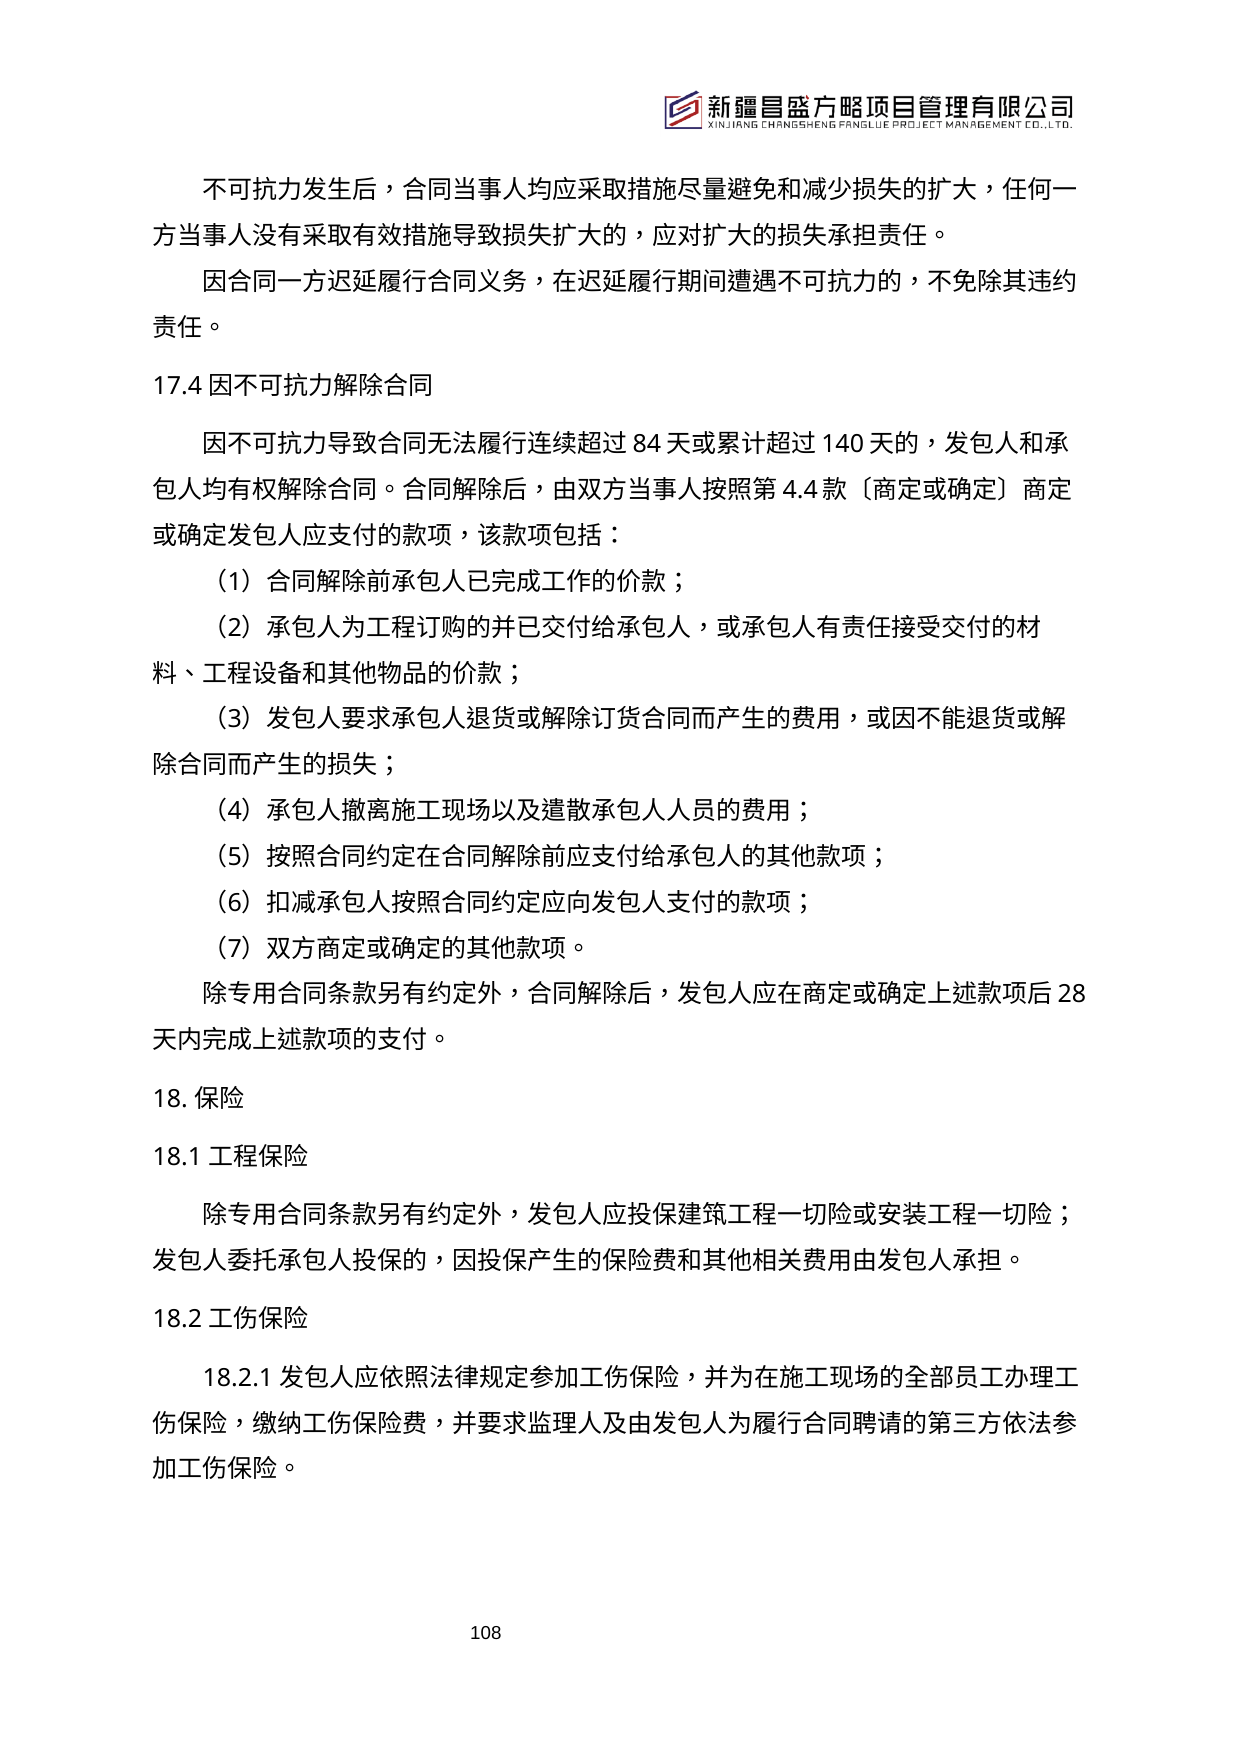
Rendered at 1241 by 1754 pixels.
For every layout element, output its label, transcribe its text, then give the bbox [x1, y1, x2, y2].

text 除专用合同条款另有约定外，发包人应投保建筑工程一切险或安装工程一切险；发包人委托承包人投保的，因投保产生的保险费和其他相关费用由发包人承担。 [152, 1187, 1088, 1279]
text 因合同一方迟延履行合同义务，在迟延履行期间遭遇不可抗力的，不免除其违约责任。 [152, 254, 1088, 345]
text 因不可抗力导致合同无法履行连续超过84天或累计超过140天的，发包人和承包人均有权解除合同。合同解除后，由双方当事人按照第4.4款〔商定或确定〕商定或确定发包人应支付的款项，该款项包括： [152, 416, 1088, 554]
text （2）承包人为工程订购的并已交付给承包人，或承包人有责任接受交付的材料、工程设备和其他物品的价款； [152, 599, 1088, 691]
subtitle 18.2 工伤保险 [152, 1291, 1088, 1337]
text （6）扣减承包人按照合同约定应向发包人支付的款项； [152, 874, 1088, 920]
text （1）合同解除前承包人已完成工作的价款； [152, 554, 1088, 599]
text 18.2.1 发包人应依照法律规定参加工伤保险，并为在施工现场的全部员工办理工伤保险，缴纳工伤保险费，并要求监理人及由发包人为履行合同聘请的第三方依法参加工伤保险。 [152, 1349, 1088, 1487]
subtitle 18. 保险 [152, 1070, 1088, 1116]
text （5）按照合同约定在合同解除前应支付给承包人的其他款项； [152, 829, 1088, 874]
text （7）双方商定或确定的其他款项。 [152, 920, 1088, 966]
subtitle 18.1 工程保险 [152, 1129, 1088, 1174]
picture [650, 90, 1088, 137]
text 除专用合同条款另有约定外，合同解除后，发包人应在商定或确定上述款项后28天内完成上述款项的支付。 [152, 966, 1088, 1058]
subtitle 17.4 因不可抗力解除合同 [152, 358, 1088, 404]
text 不可抗力发生后，合同当事人均应采取措施尽量避免和减少损失的扩大，任何一方当事人没有采取有效措施导致损失扩大的，应对扩大的损失承担责任。 [152, 162, 1088, 254]
text （4）承包人撤离施工现场以及遣散承包人人员的费用； [152, 783, 1088, 829]
text （3）发包人要求承包人退货或解除订货合同而产生的费用，或因不能退货或解除合同而产生的损失； [152, 691, 1088, 783]
